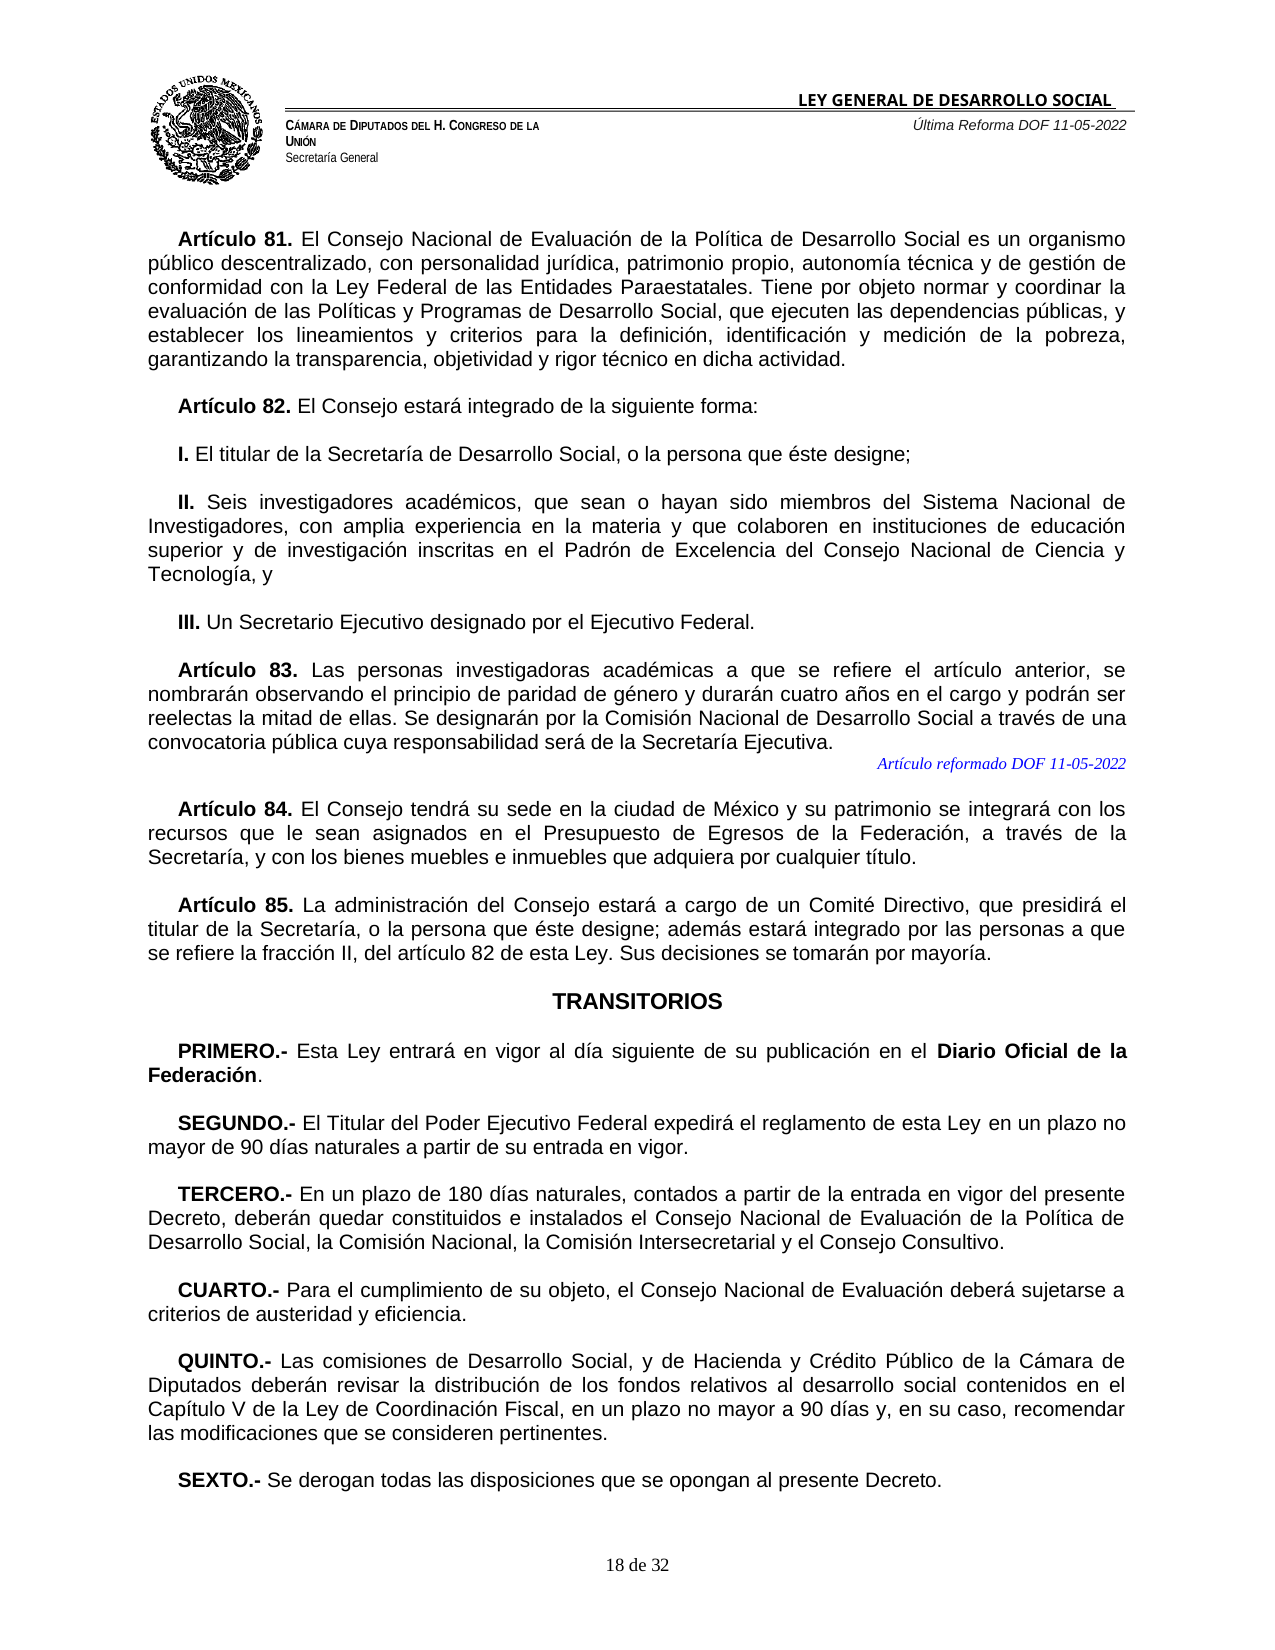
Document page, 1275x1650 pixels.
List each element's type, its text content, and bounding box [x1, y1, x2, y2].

text SEGUNDO.- El Titular del Poder Ejecutivo Federal expedirá el reglamento de esta Ley en un plazo no mayor de 90 días naturales a partir de su entrada en vigor. [148, 1111, 1127, 1159]
text Artículo 82. El Consejo estará integrado de la siguiente forma: [178, 394, 1139, 418]
text Artículo 81. El Consejo Nacional de Evaluación de la Política de Desarrollo Social es un organismo público descentralizado, con personalidad jurídica, patrimonio propio, autonomía técnica y de gestión de conformidad con la Ley Federal de las Entidades Paraestatales. Tiene por objeto normar y coordinar la evaluación de las Políticas y Programas de Desarrollo Social, que ejecuten las dependencias públicas, y establecer los lineamientos y criterios para la definición, identificación y medición de la pobreza, garantizando la transparencia, objetividad y rigor técnico en dicha actividad. [148, 227, 1127, 370]
text Artículo reformado DOF 11-05-2022 [135, 754, 1128, 773]
text CUARTO.- Para el cumplimiento de su objeto, el Consejo Nacional de Evaluación deberá sujetarse a criterios de austeridad y eficiencia. [148, 1277, 1127, 1325]
text Artículo 84. El Consejo tendrá su sede en la ciudad de México y su patrimonio se integrará con los recursos que le sean asignados en el Presupuesto de Egresos de la Federación, a través de la Secretaría, y con los bienes muebles e inmuebles que adquiera por cualquier título. [148, 797, 1128, 869]
list Un Secretario Ejecutivo designado por el Ejecutivo Federal. [178, 610, 1139, 634]
text QUINTO.- Las comisiones de Desarrollo Social, y de Hacienda y Crédito Público de la Cámara de Diputados deberán revisar la distribución de los fondos relativos al desarrollo social contenidos en el Capítulo V de la Ley de Coordinación Fiscal, en un plazo no mayor a 90 días y, en su caso, recomendar las modificaciones que se consideren pertinentes. [148, 1349, 1127, 1445]
picture [150, 75, 263, 185]
subtitle TRANSITORIOS [279, 988, 996, 1015]
text SEXTO.- Se derogan todas las disposiciones que se opongan al presente Decreto. [178, 1468, 1139, 1492]
text TERCERO.- En un plazo de 180 días naturales, contados a partir de la entrada en vigor del presente Decreto, deberán quedar constituidos e instalados el Consejo Nacional de Evaluación de la Política de Desarrollo Social, la Comisión Nacional, la Comisión Intersecretarial y el Consejo Consultivo. [148, 1182, 1127, 1254]
list El titular de la Secretaría de Desarrollo Social, o la persona que éste designe; [178, 442, 1139, 466]
list Seis investigadores académicos, que sean o hayan sido miembros del Sistema Nacional de Investigadores, con amplia experiencia en la materia y que colaboren en instituciones de educación superior y de investigación inscritas en el Padrón de Excelencia del Consejo Nacional de Ciencia y Tecnología, y [148, 490, 1127, 586]
text Artículo 83. Las personas investigadoras académicas a que se refiere el artículo anterior, se nombrarán observando el principio de paridad de género y durarán cuatro años en el cargo y podrán ser reelectas la mitad de ellas. Se designarán por la Comisión Nacional de Desarrollo Social a través de una convocatoria pública cuya responsabilidad será de la Secretaría Ejecutiva. [148, 658, 1127, 754]
text PRIMERO.- Esta Ley entrará en vigor al día siguiente de su publicación en el Diario Oficial de la Federación. [148, 1039, 1127, 1087]
text Artículo 85. La administración del Consejo estará a cargo de un Comité Directivo, que presidirá el titular de la Secretaría, o la persona que éste designe; además estará integrado por las personas a que se refiere la fracción II, del artículo 82 de esta Ley. Sus decisiones se tomarán por mayoría. [148, 893, 1127, 965]
